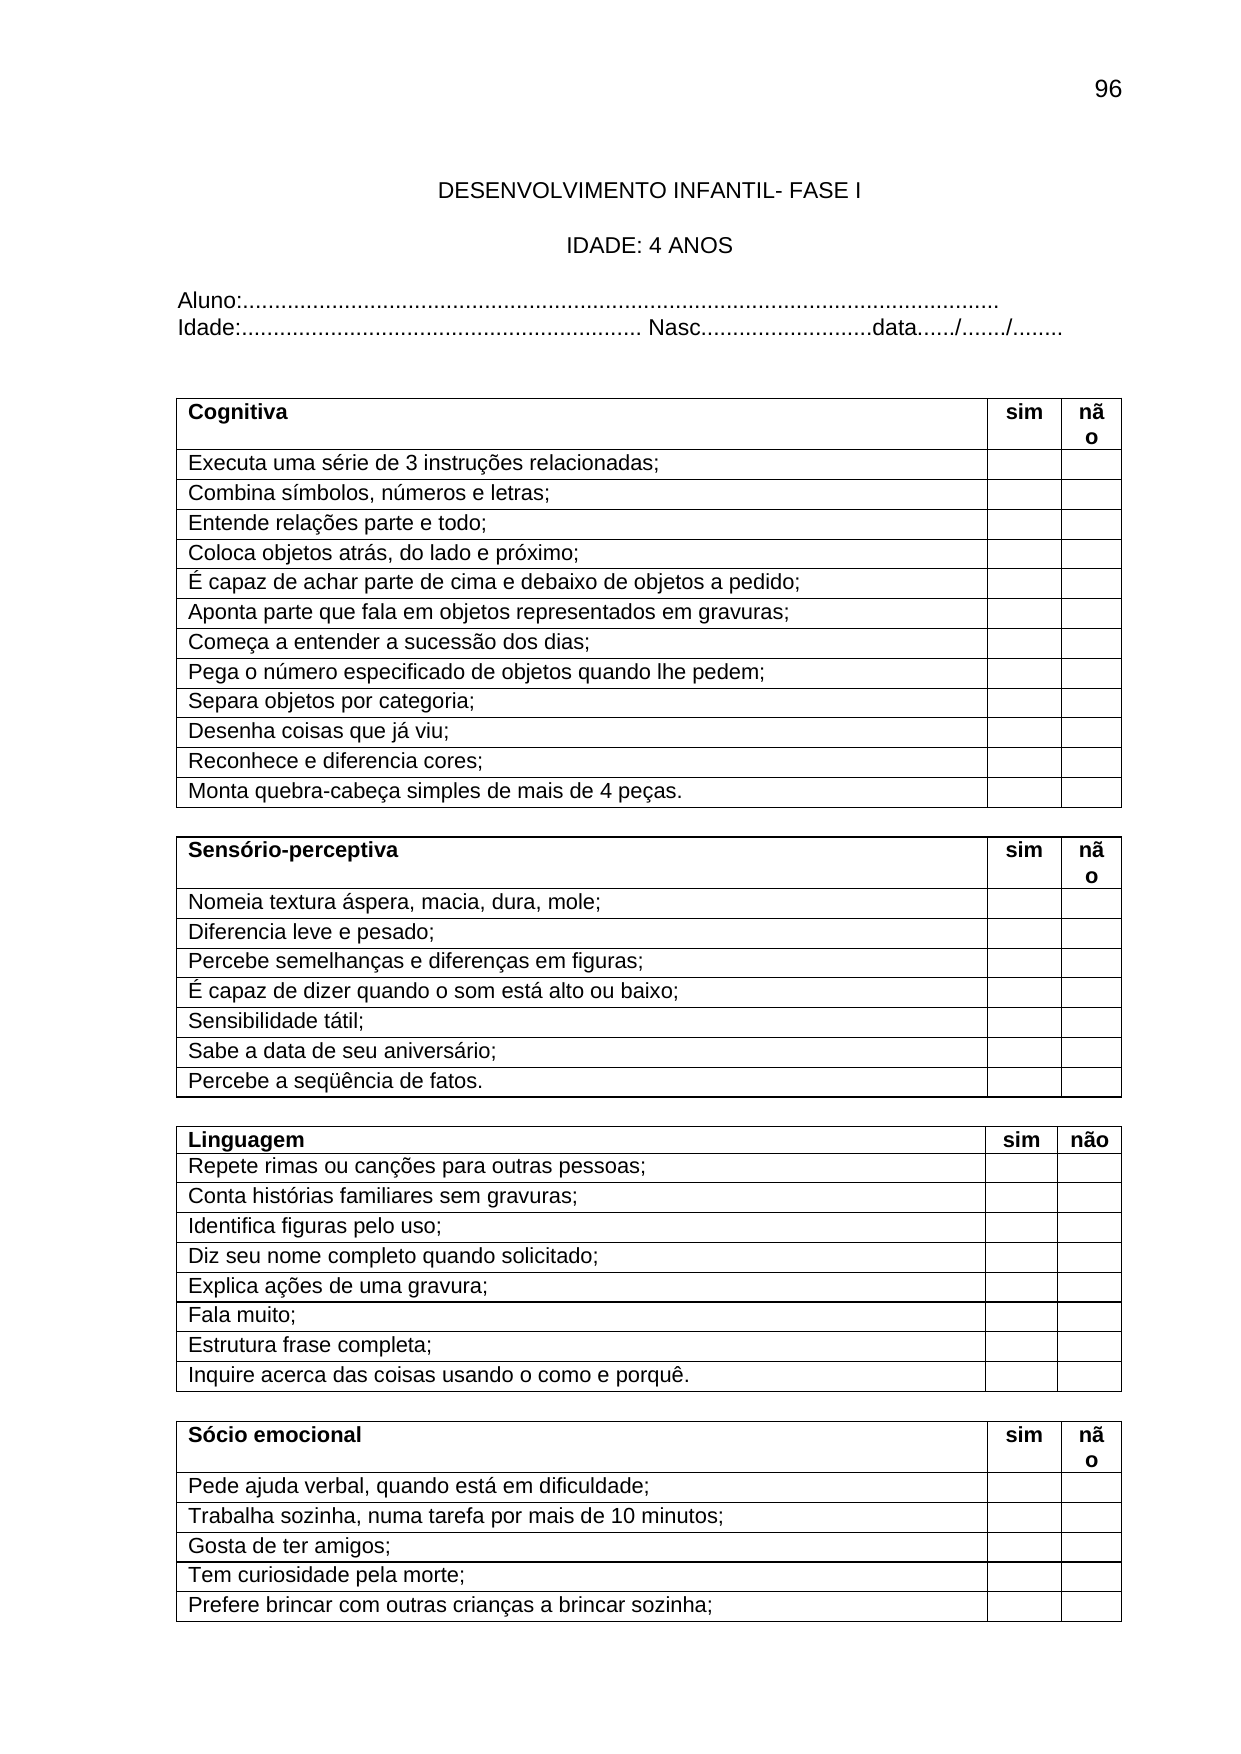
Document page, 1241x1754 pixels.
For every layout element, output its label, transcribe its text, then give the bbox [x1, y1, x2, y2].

table_cell Reconhece e diferencia cores; [177, 748, 987, 777]
table_cell [988, 510, 1061, 538]
table_cell [1058, 1362, 1121, 1391]
table_cell [1062, 599, 1121, 628]
table_header Linguagem [177, 1127, 985, 1152]
table_cell [1062, 1038, 1121, 1067]
table_cell [988, 1473, 1061, 1502]
table_cell Coloca objetos atrás, do lado e próximo; [177, 540, 987, 568]
table_cell Prefere brincar com outras crianças a brincar sozinha; [177, 1592, 987, 1621]
table_cell Diz seu nome completo quando solicitado; [177, 1243, 985, 1272]
table_cell [986, 1332, 1057, 1361]
table_header sim [988, 399, 1061, 449]
table_cell [1062, 689, 1121, 717]
table_cell [988, 919, 1061, 947]
table_cell [988, 748, 1061, 777]
text IDADE: 4 ANOS [177, 232, 1122, 259]
table_cell [1058, 1303, 1121, 1331]
table_cell [988, 659, 1061, 687]
table_cell Sabe a data de seu aniversário; [177, 1038, 987, 1067]
table_cell [988, 1503, 1061, 1532]
table_cell [1062, 659, 1121, 687]
table_cell [988, 480, 1061, 509]
table_cell [1062, 629, 1121, 658]
table_cell [986, 1362, 1057, 1391]
table_cell [988, 949, 1061, 977]
table_cell [988, 450, 1061, 479]
table_cell Trabalha sozinha, numa tarefa por mais de 10 minutos; [177, 1503, 987, 1532]
table_header sim [988, 838, 1061, 888]
table_cell Percebe semelhanças e diferenças em figuras; [177, 949, 987, 977]
table_cell Pede ajuda verbal, quando está em dificuldade; [177, 1473, 987, 1502]
table_header Sensório-perceptiva [177, 838, 987, 888]
table_header não [1062, 399, 1121, 449]
table_header não [1062, 838, 1121, 888]
table_header Sócio emocional [177, 1422, 987, 1472]
text Aluno:....................................................................................................................... [177, 287, 1122, 314]
table_cell Percebe a seqüência de fatos. [177, 1068, 987, 1096]
table_cell Nomeia textura áspera, macia, dura, mole; [177, 889, 987, 918]
text DESENVOLVIMENTO INFANTIL- FASE I [177, 177, 1122, 203]
table_cell [1062, 1068, 1121, 1096]
table_cell [988, 718, 1061, 747]
table_cell É capaz de dizer quando o som está alto ou baixo; [177, 978, 987, 1007]
table_cell [1062, 1008, 1121, 1037]
table_cell [988, 569, 1061, 598]
table_cell [988, 599, 1061, 628]
table_cell [988, 540, 1061, 568]
table_cell Inquire acerca das coisas usando o como e porquê. [177, 1362, 985, 1391]
table_cell Conta histórias familiares sem gravuras; [177, 1183, 985, 1212]
table_cell Diferencia leve e pesado; [177, 919, 987, 947]
table_cell [1062, 919, 1121, 947]
table_cell Entende relações parte e todo; [177, 510, 987, 538]
table_header Cognitiva [177, 399, 987, 449]
table_cell Sensibilidade tátil; [177, 1008, 987, 1037]
table_cell [988, 778, 1061, 807]
table_cell [1062, 1533, 1121, 1561]
table_cell [1058, 1273, 1121, 1301]
table_cell [986, 1154, 1057, 1182]
table_cell [1062, 718, 1121, 747]
table_cell Aponta parte que fala em objetos representados em gravuras; [177, 599, 987, 628]
table_cell [986, 1243, 1057, 1272]
table_cell [988, 1592, 1061, 1621]
table_header não [1062, 1422, 1121, 1472]
table_cell [1062, 978, 1121, 1007]
table_cell [1062, 949, 1121, 977]
table_cell Combina símbolos, números e letras; [177, 480, 987, 509]
table_cell [1062, 1592, 1121, 1621]
table_cell Gosta de ter amigos; [177, 1533, 987, 1561]
table_cell Monta quebra-cabeça simples de mais de 4 peças. [177, 778, 987, 807]
table_cell [1058, 1332, 1121, 1361]
table_cell [988, 1533, 1061, 1561]
table_cell [1062, 480, 1121, 509]
table_cell É capaz de achar parte de cima e debaixo de objetos a pedido; [177, 569, 987, 598]
table_cell [988, 1038, 1061, 1067]
table_cell [1058, 1154, 1121, 1182]
table_cell Identifica figuras pelo uso; [177, 1213, 985, 1242]
table_cell [986, 1213, 1057, 1242]
table_cell [1062, 1563, 1121, 1591]
table_cell Começa a entender a sucessão dos dias; [177, 629, 987, 658]
table_cell [986, 1273, 1057, 1301]
table_cell Pega o número especificado de objetos quando lhe pedem; [177, 659, 987, 687]
table_cell [1062, 569, 1121, 598]
table_cell Tem curiosidade pela morte; [177, 1563, 987, 1591]
table_header sim [986, 1127, 1057, 1152]
table_cell [1062, 748, 1121, 777]
table_cell [988, 1563, 1061, 1591]
table_cell [1062, 889, 1121, 918]
table_cell [1062, 1503, 1121, 1532]
table_cell Repete rimas ou canções para outras pessoas; [177, 1154, 985, 1182]
table_cell [1062, 510, 1121, 538]
table_cell [1062, 540, 1121, 568]
table_header sim [988, 1422, 1061, 1472]
table_cell [986, 1183, 1057, 1212]
table_cell [988, 689, 1061, 717]
table_cell Desenha coisas que já viu; [177, 718, 987, 747]
table_cell Estrutura frase completa; [177, 1332, 985, 1361]
table_cell [988, 889, 1061, 918]
table_cell [988, 629, 1061, 658]
table_cell Explica ações de uma gravura; [177, 1273, 985, 1301]
table_cell [988, 1008, 1061, 1037]
table_cell [1058, 1213, 1121, 1242]
table_cell [988, 978, 1061, 1007]
table_cell [1062, 450, 1121, 479]
table_cell [988, 1068, 1061, 1096]
table_cell [1062, 1473, 1121, 1502]
text Idade:............................................................... Nasc...........................data....../......./........ [177, 314, 1122, 340]
table_cell [1058, 1243, 1121, 1272]
table_cell Fala muito; [177, 1303, 985, 1331]
table_cell [1058, 1183, 1121, 1212]
table_cell [986, 1303, 1057, 1331]
table_header não [1058, 1127, 1121, 1152]
table_cell [1062, 778, 1121, 807]
table_cell Separa objetos por categoria; [177, 689, 987, 717]
table_cell Executa uma série de 3 instruções relacionadas; [177, 450, 987, 479]
